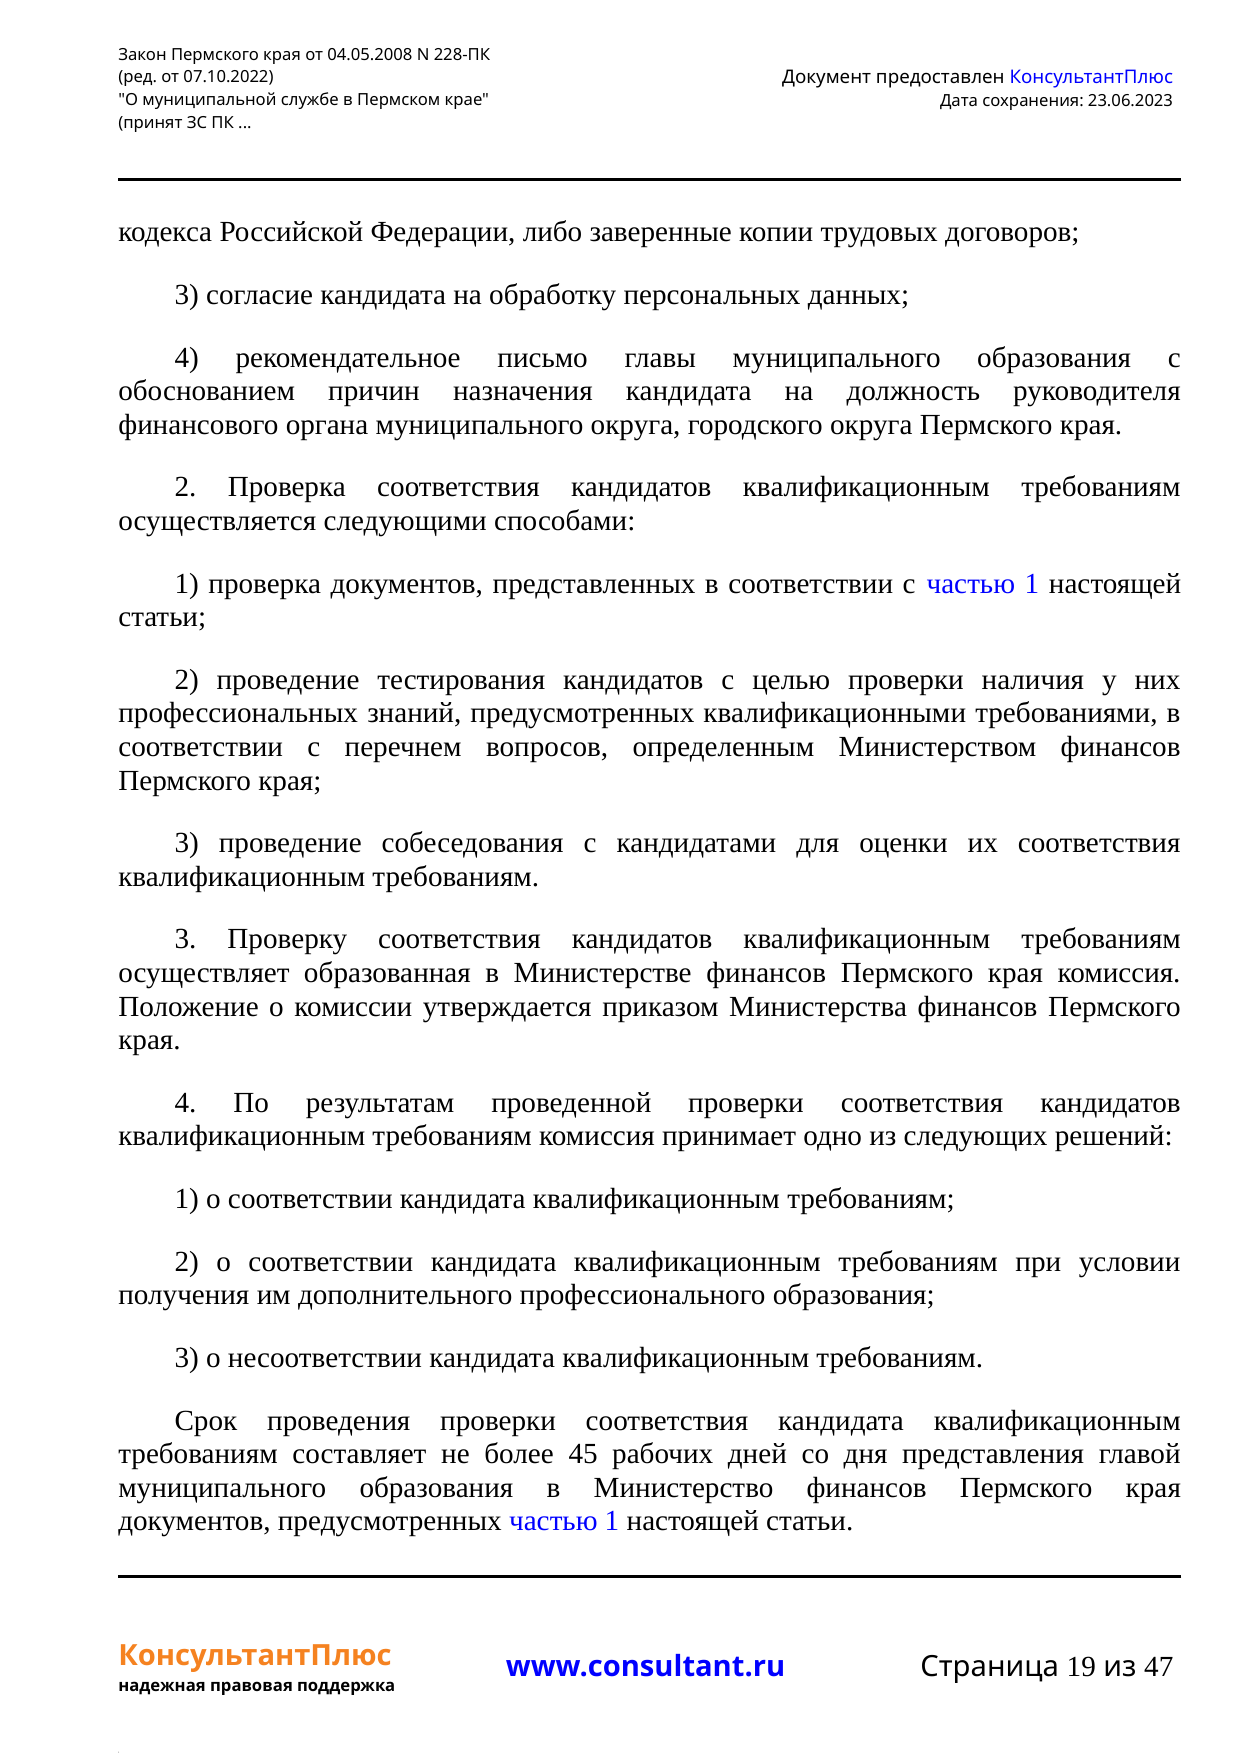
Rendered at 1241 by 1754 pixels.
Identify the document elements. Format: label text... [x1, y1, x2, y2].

text 3. Проверку соответствия кандидатов квалификационным требованиям осуществляет образованная в Министерстве финансов Пермского края комиссия. Положение о комиссии утверждается приказом Министерства финансов Пермского края. [118, 922, 1181, 1056]
text 2) о соответствии кандидата квалификационным требованиям при условии получения им дополнительного профессионального образования; [118, 1244, 1181, 1311]
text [118, 214, 1181, 248]
text 2) проведение тестирования кандидатов с целью проверки наличия у них профессиональных знаний, предусмотренных квалификационными требованиями, в соответствии с перечнем вопросов, определенным Министерством финансов Пермского края; [118, 662, 1181, 796]
text 2. Проверка соответствия кандидатов квалификационным требованиям осуществляется следующими способами: [118, 469, 1181, 537]
text 4. По результатам проведенной проверки соответствия кандидатов квалификационным требованиям комиссия принимает одно из следующих решений: [118, 1085, 1181, 1152]
text 1) проверка документов, представленных в соответствии с частью 1 настоящей статьи; [118, 566, 1181, 633]
text 1) о соответствии кандидата квалификационным требованиям; [118, 1181, 1181, 1215]
text Срок проведения проверки соответствия кандидата квалификационным требованиям составляет не более 45 рабочих дней со дня представления главой муниципального образования в Министерство финансов Пермского края документов, предусмотренных частью 1 настоящей статьи. [118, 1403, 1181, 1537]
text 3) проведение собеседования с кандидатами для оценки их соответствия квалификационным требованиям. [118, 825, 1181, 892]
text 3) согласие кандидата на обработку персональных данных; [118, 277, 1181, 311]
text 3) о несоответствии кандидата квалификационным требованиям. [118, 1340, 1181, 1374]
text 4) рекомендательное письмо главы муниципального образования с обоснованием причин назначения кандидата на должность руководителя финансового органа муниципального округа, городского округа Пермского края. [118, 340, 1181, 440]
